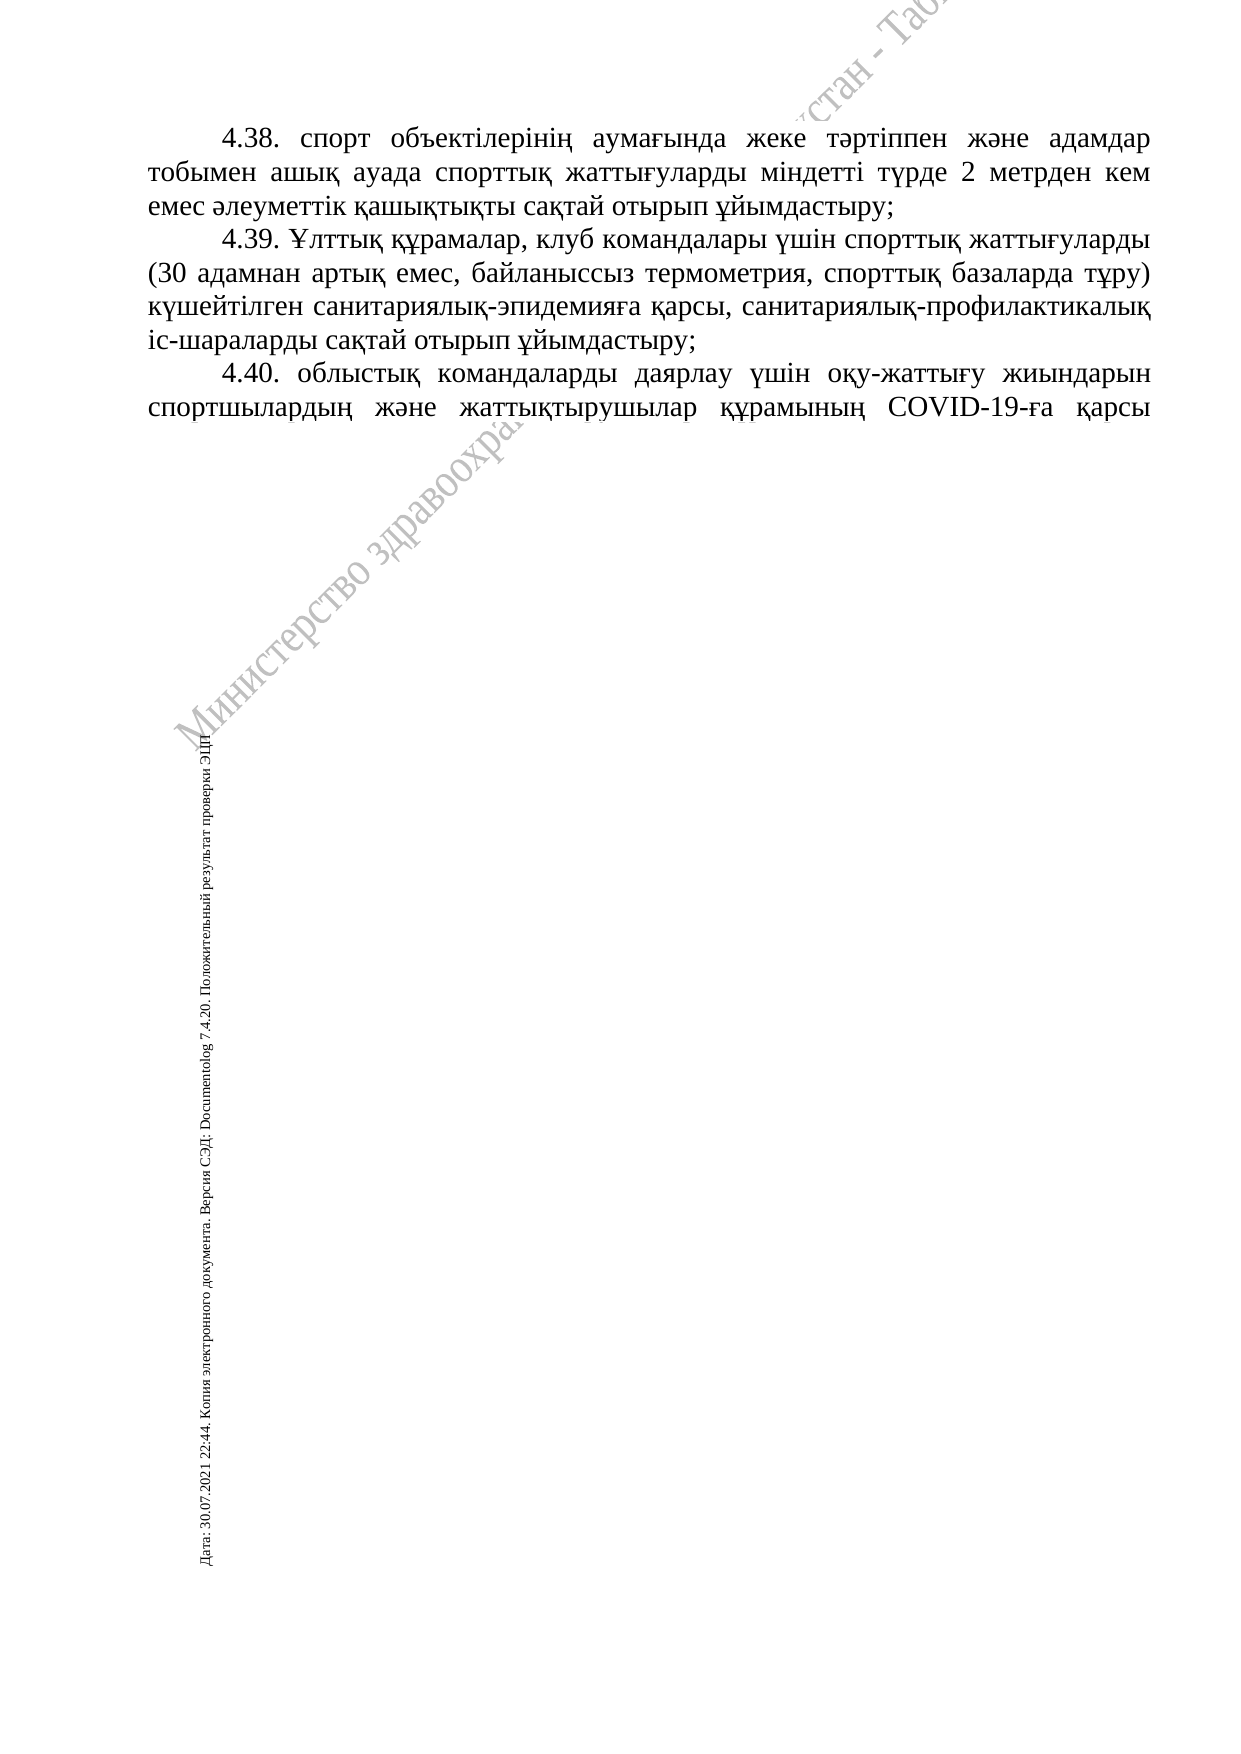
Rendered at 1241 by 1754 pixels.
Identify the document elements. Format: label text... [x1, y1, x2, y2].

text 4.40. облыстық командаларды даярлау үшін оқу-жаттығу жиындарын спортшылардың және жаттықтырушылар құрамының COVID-19-ға қарсы вакцинациялаудың толық курсын алғаны туралы құжаттамалық растау ұсынылған және бір мезгілде 30 адамнан аспайтын күшейтілген санитариялық-дезинфекциялық режимді сақтаған жағдайда ұйымдастыру; [148, 355, 1152, 421]
text 4.38. спорт объектілерінің аумағында жеке тәртіппен және адамдар тобымен ашық ауада спорттық жаттығуларды міндетті түрде 2 метрден кем емес әлеуметтік қашықтықты сақтай отырып ұйымдастыру; [148, 121, 1152, 221]
text 4.39. Ұлттық құрамалар, клуб командалары үшін спорттық жаттығуларды (30 адамнан артық емес, байланыссыз термометрия, спорттық базаларда тұру) күшейтілген санитариялық-эпидемияға қарсы, санитариялық-профилактикалық іс-шараларды сақтай отырып ұйымдастыру; [148, 221, 1152, 355]
